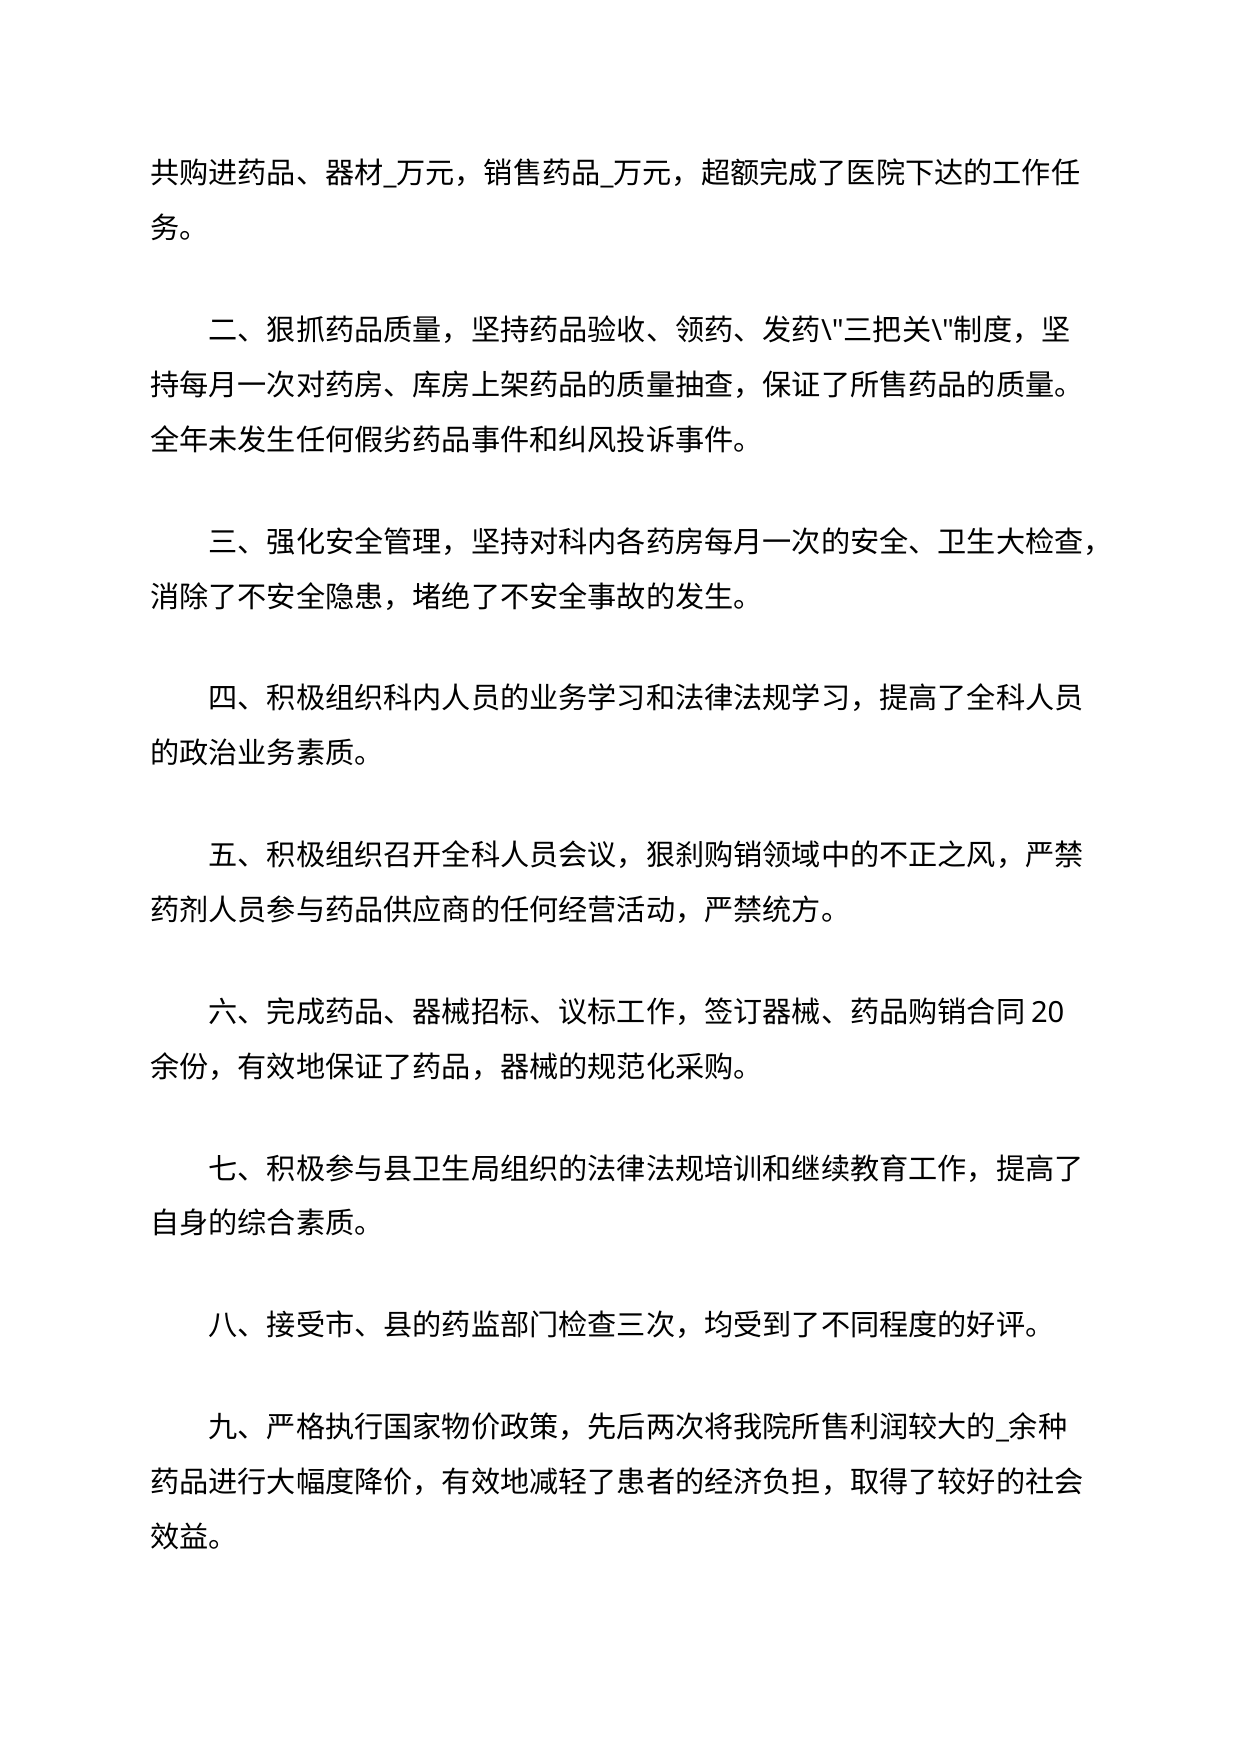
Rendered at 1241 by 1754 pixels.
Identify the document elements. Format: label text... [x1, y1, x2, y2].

text 九、严格执行国家物价政策，先后两次将我院所售利润较大的_余种药品进行大幅度降价，有效地减轻了患者的经济负担，取得了较好的社会效益。 [150, 1404, 1090, 1556]
text 四、积极组织科内人员的业务学习和法律法规学习，提高了全科人员的政治业务素质。 [150, 675, 1090, 772]
text 八、接受市、县的药监部门检查三次，均受到了不同程度的好评。 [150, 1302, 1090, 1344]
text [150, 150, 1090, 247]
text 六、完成药品、器械招标、议标工作，签订器械、药品购销合同20余份，有效地保证了药品，器械的规范化采购。 [150, 988, 1090, 1086]
text 七、积极参与县卫生局组织的法律法规培训和继续教育工作，提高了自身的综合素质。 [150, 1145, 1090, 1242]
text 二、狠抓药品质量，坚持药品验收、领药、发药\"三把关\"制度，坚持每月一次对药房、库房上架药品的质量抽查，保证了所售药品的质量。全年未发生任何假劣药品事件和纠风投诉事件。 [150, 307, 1090, 459]
text 五、积极组织召开全科人员会议，狠刹购销领域中的不正之风，严禁药剂人员参与药品供应商的任何经营活动，严禁统方。 [150, 832, 1090, 929]
text 三、强化安全管理，坚持对科内各药房每月一次的安全、卫生大检查，消除了不安全隐患，堵绝了不安全事故的发生。 [150, 518, 1090, 616]
